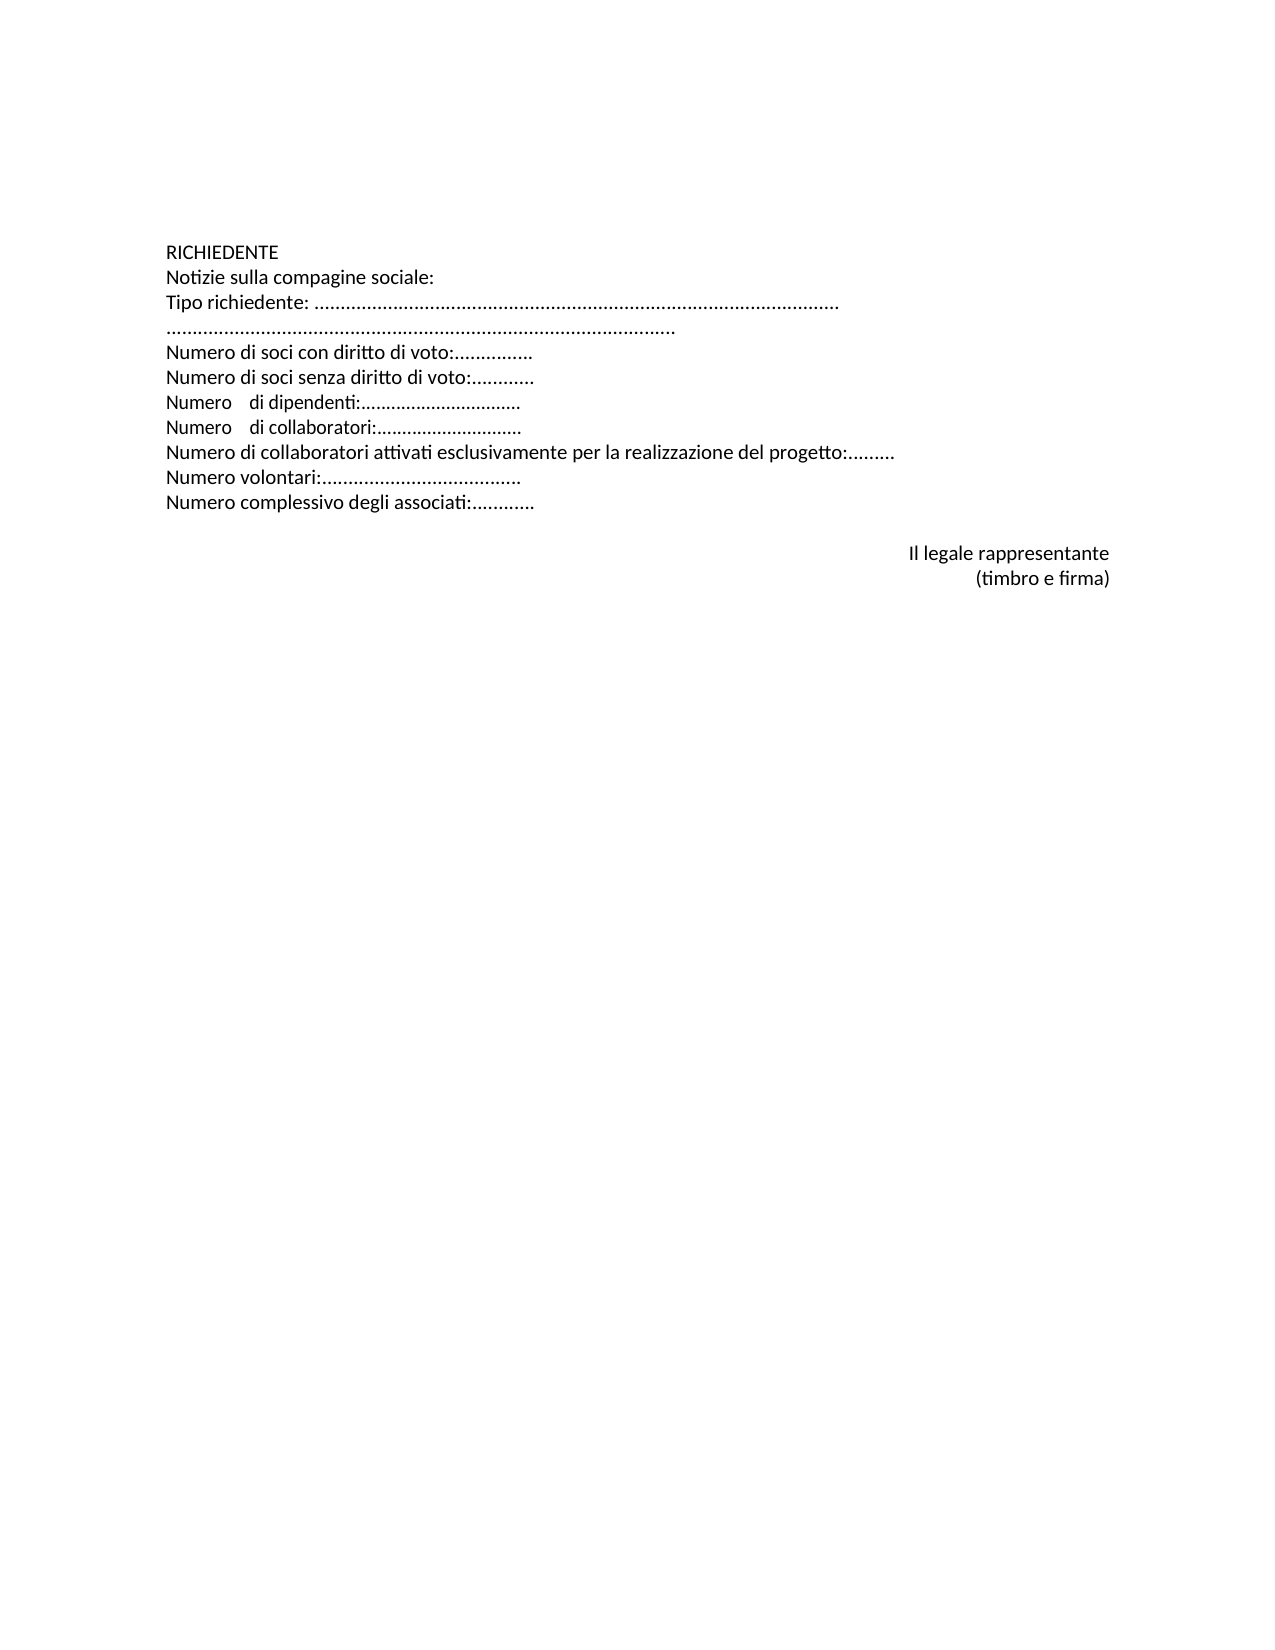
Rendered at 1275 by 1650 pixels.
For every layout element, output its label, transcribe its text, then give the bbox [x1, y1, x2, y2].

text Numero di collaboratori:............................. [166, 415, 1131, 440]
text Tipo richiedente: .................................................................................................... [166, 289, 1131, 314]
text (timbro e firma) [144, 565, 1110, 590]
text Numero di collaboratori attivati esclusivamente per la realizzazione del progetto:......... [166, 440, 1131, 465]
text Numero di soci senza diritto di voto:............ [166, 364, 1131, 389]
text Numero complessivo degli associati:............ [166, 490, 1131, 515]
text RICHIEDENTE [166, 239, 1131, 264]
text Il legale rappresentante [144, 540, 1109, 565]
text Numero volontari:...................................... [166, 465, 1131, 490]
text Notizie sulla compagine sociale: [166, 264, 1131, 289]
text Numero di soci con diritto di voto:............... [166, 339, 1131, 364]
text Numero di dipendenti:................................ [166, 389, 1131, 415]
text ................................................................................................. [166, 314, 1131, 339]
